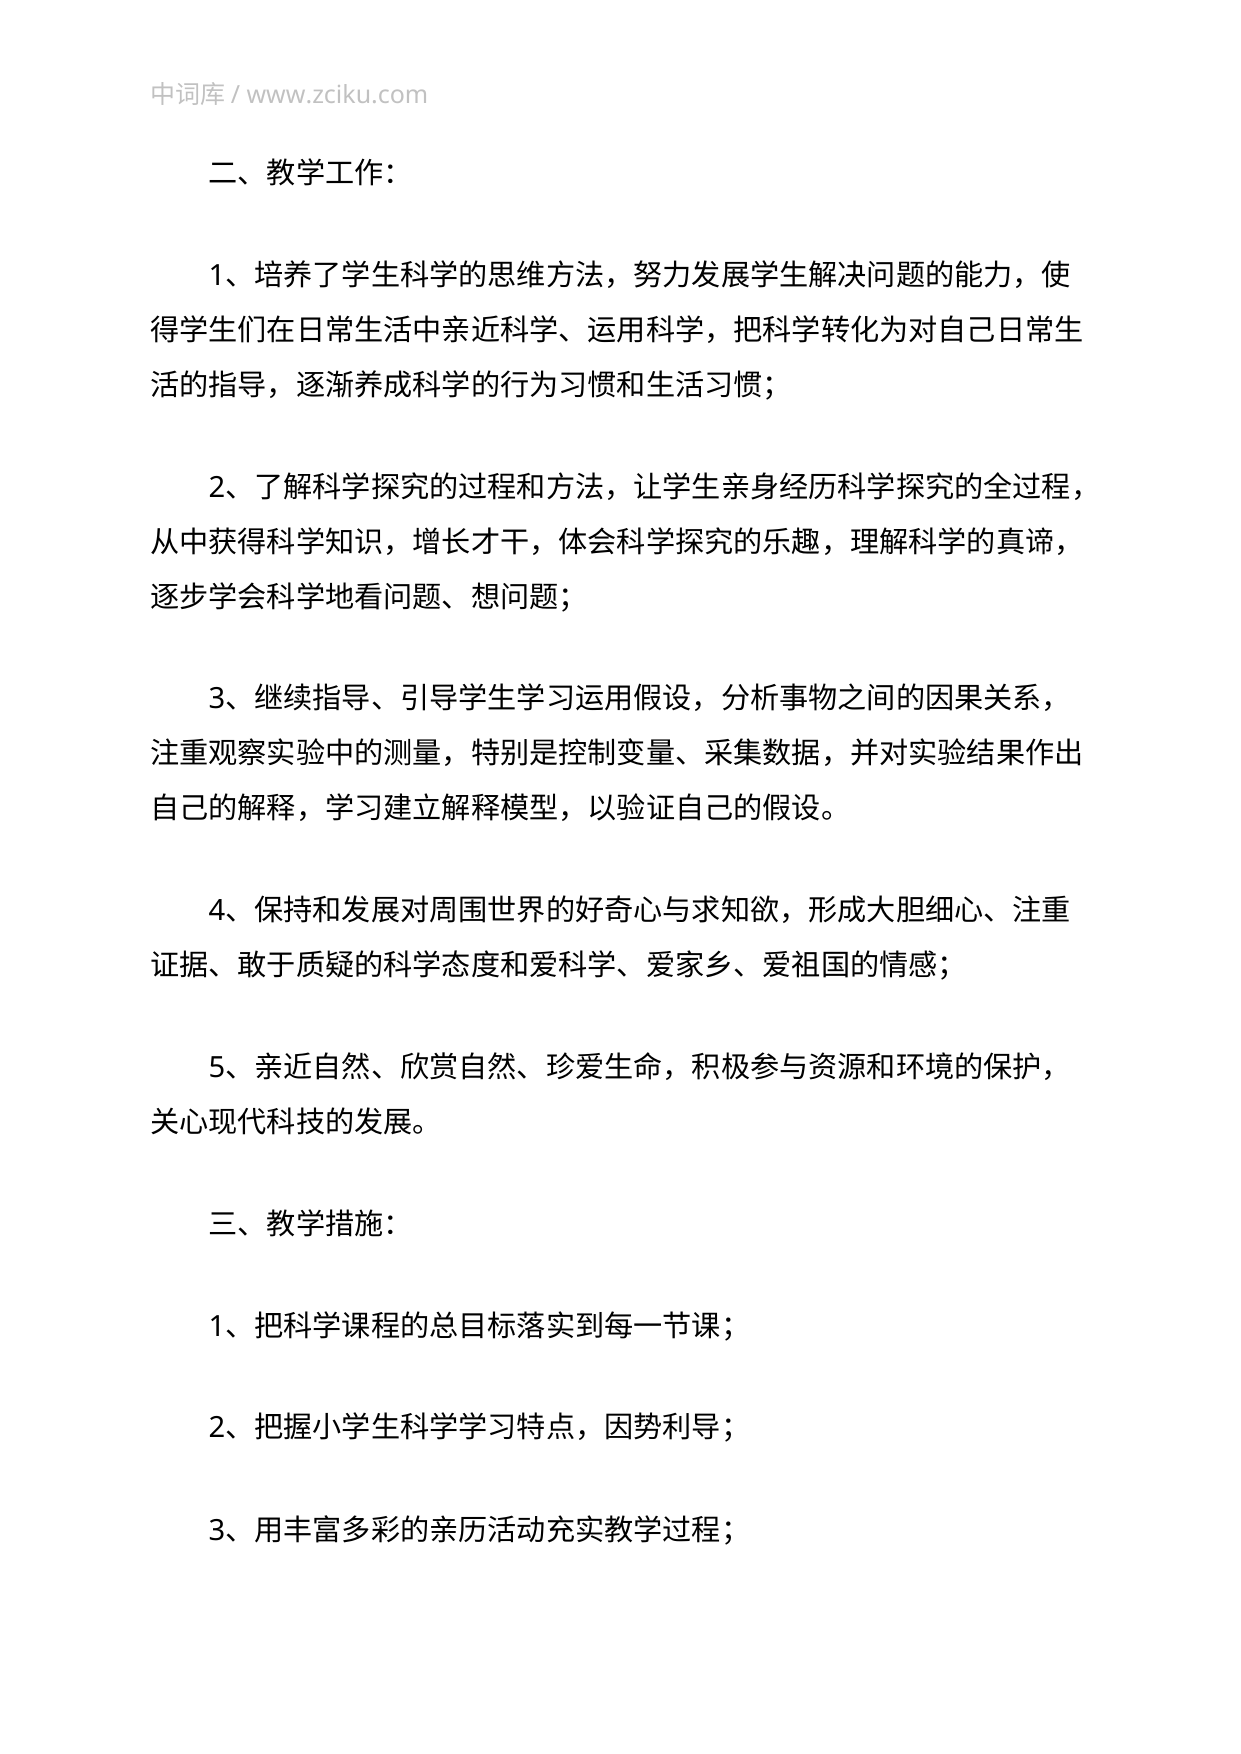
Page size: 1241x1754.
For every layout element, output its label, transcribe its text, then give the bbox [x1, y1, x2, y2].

text 1、把科学课程的总目标落实到每一节课； [150, 1302, 1090, 1344]
text 3、用丰富多彩的亲历活动充实教学过程； [150, 1506, 1090, 1548]
text 三、教学措施： [150, 1200, 1090, 1243]
text 二、教学工作： [150, 150, 1090, 192]
text 3、继续指导、引导学生学习运用假设，分析事物之间的因果关系，注重观察实验中的测量，特别是控制变量、采集数据，并对实验结果作出自己的解释，学习建立解释模型，以验证自己的假设。 [150, 675, 1090, 827]
text 1、培养了学生科学的思维方法，努力发展学生解决问题的能力，使得学生们在日常生活中亲近科学、运用科学，把科学转化为对自己日常生活的指导，逐渐养成科学的行为习惯和生活习惯； [150, 252, 1090, 404]
text 5、亲近自然、欣赏自然、珍爱生命，积极参与资源和环境的保护，关心现代科技的发展。 [150, 1043, 1090, 1141]
text 2、把握小学生科学学习特点，因势利导； [150, 1404, 1090, 1446]
text 2、了解科学探究的过程和方法，让学生亲身经历科学探究的全过程，从中获得科学知识，增长才干，体会科学探究的乐趣，理解科学的真谛，逐步学会科学地看问题、想问题； [150, 463, 1090, 616]
text 4、保持和发展对周围世界的好奇心与求知欲，形成大胆细心、注重证据、敢于质疑的科学态度和爱科学、爱家乡、爱祖国的情感； [150, 887, 1090, 984]
